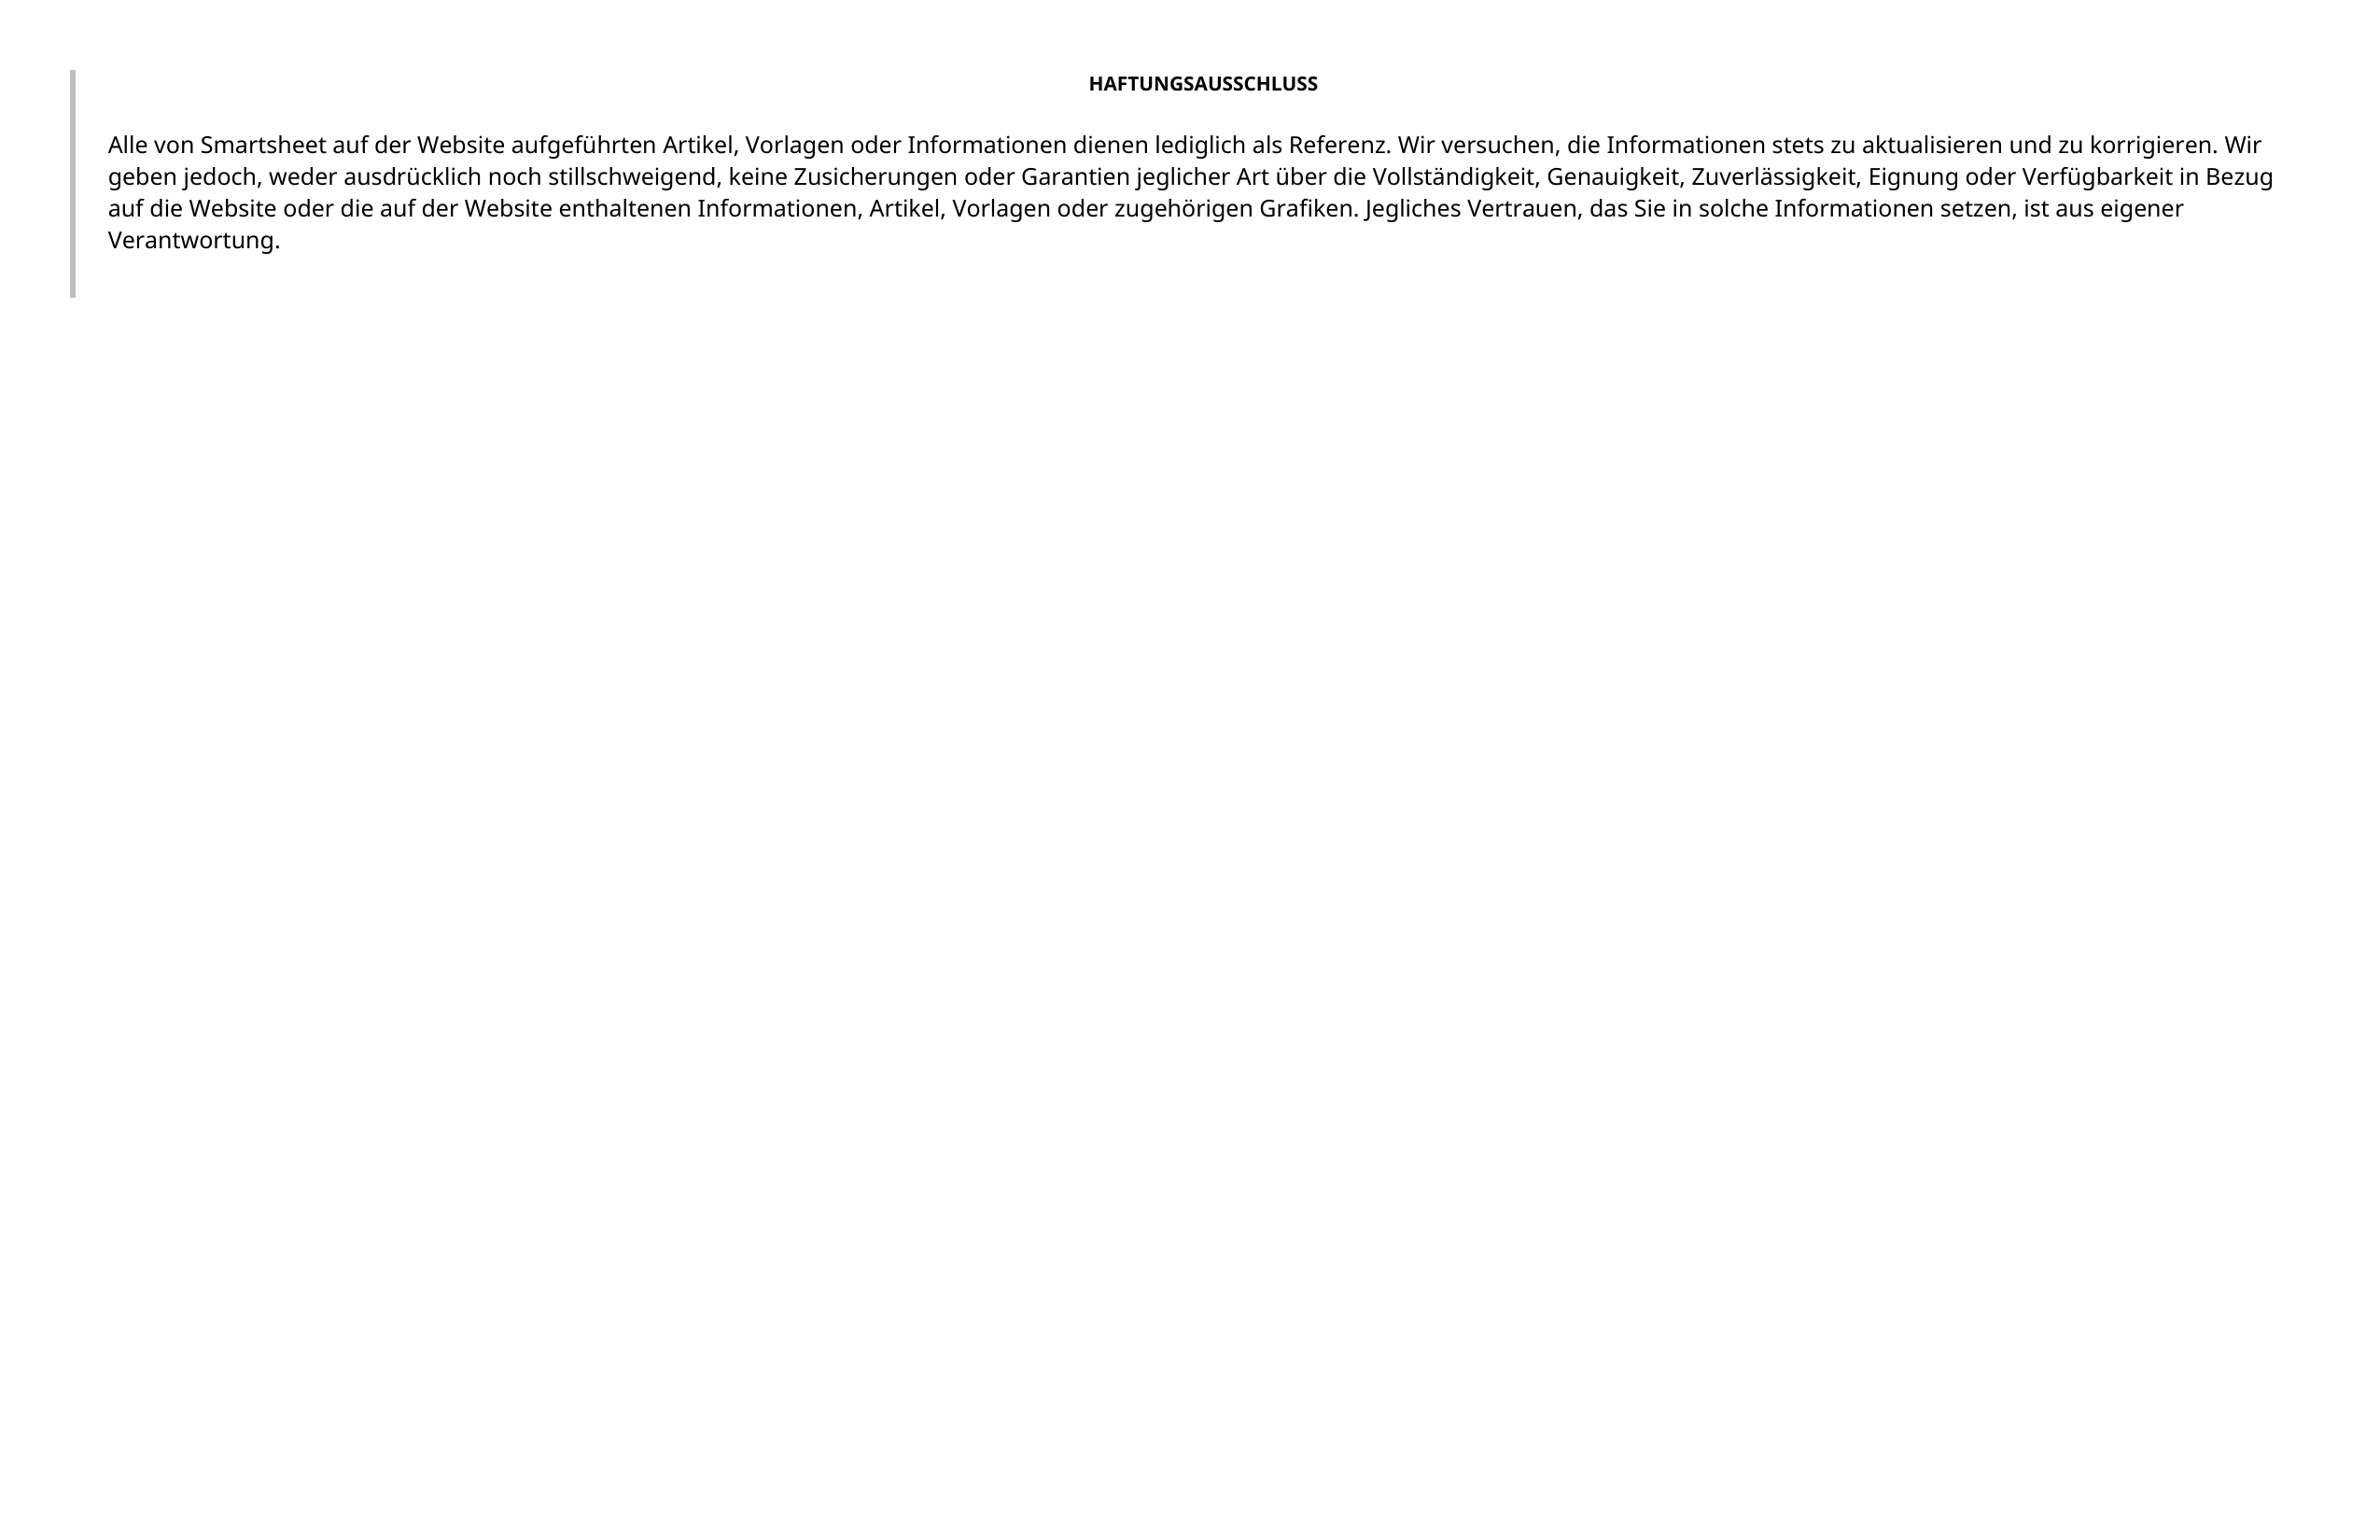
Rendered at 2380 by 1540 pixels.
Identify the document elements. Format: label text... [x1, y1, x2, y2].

table_header HAFTUNGSAUSSCHLUSS Alle von Smartsheet auf der Website aufgeführten Artikel, Vorlagen oder Informationen dienen lediglich als Referenz. Wir versuchen, die Informationen stets zu aktualisieren und zu korrigieren. Wir geben jedoch, weder ausdrücklich noch stillschweigend, keine Zusicherungen oder Garantien jeglicher Art über die Vollständigkeit, Genauigkeit, Zuverlässigkeit, Eignung oder Verfügbarkeit in Bezug auf die Website oder die auf der Website enthaltenen Informationen, Artikel, Vorlagen oder zugehörigen Grafiken. Jegliches Vertrauen, das Sie in solche Informationen setzen, ist aus eigener Verantwortung. [76, 70, 2310, 297]
